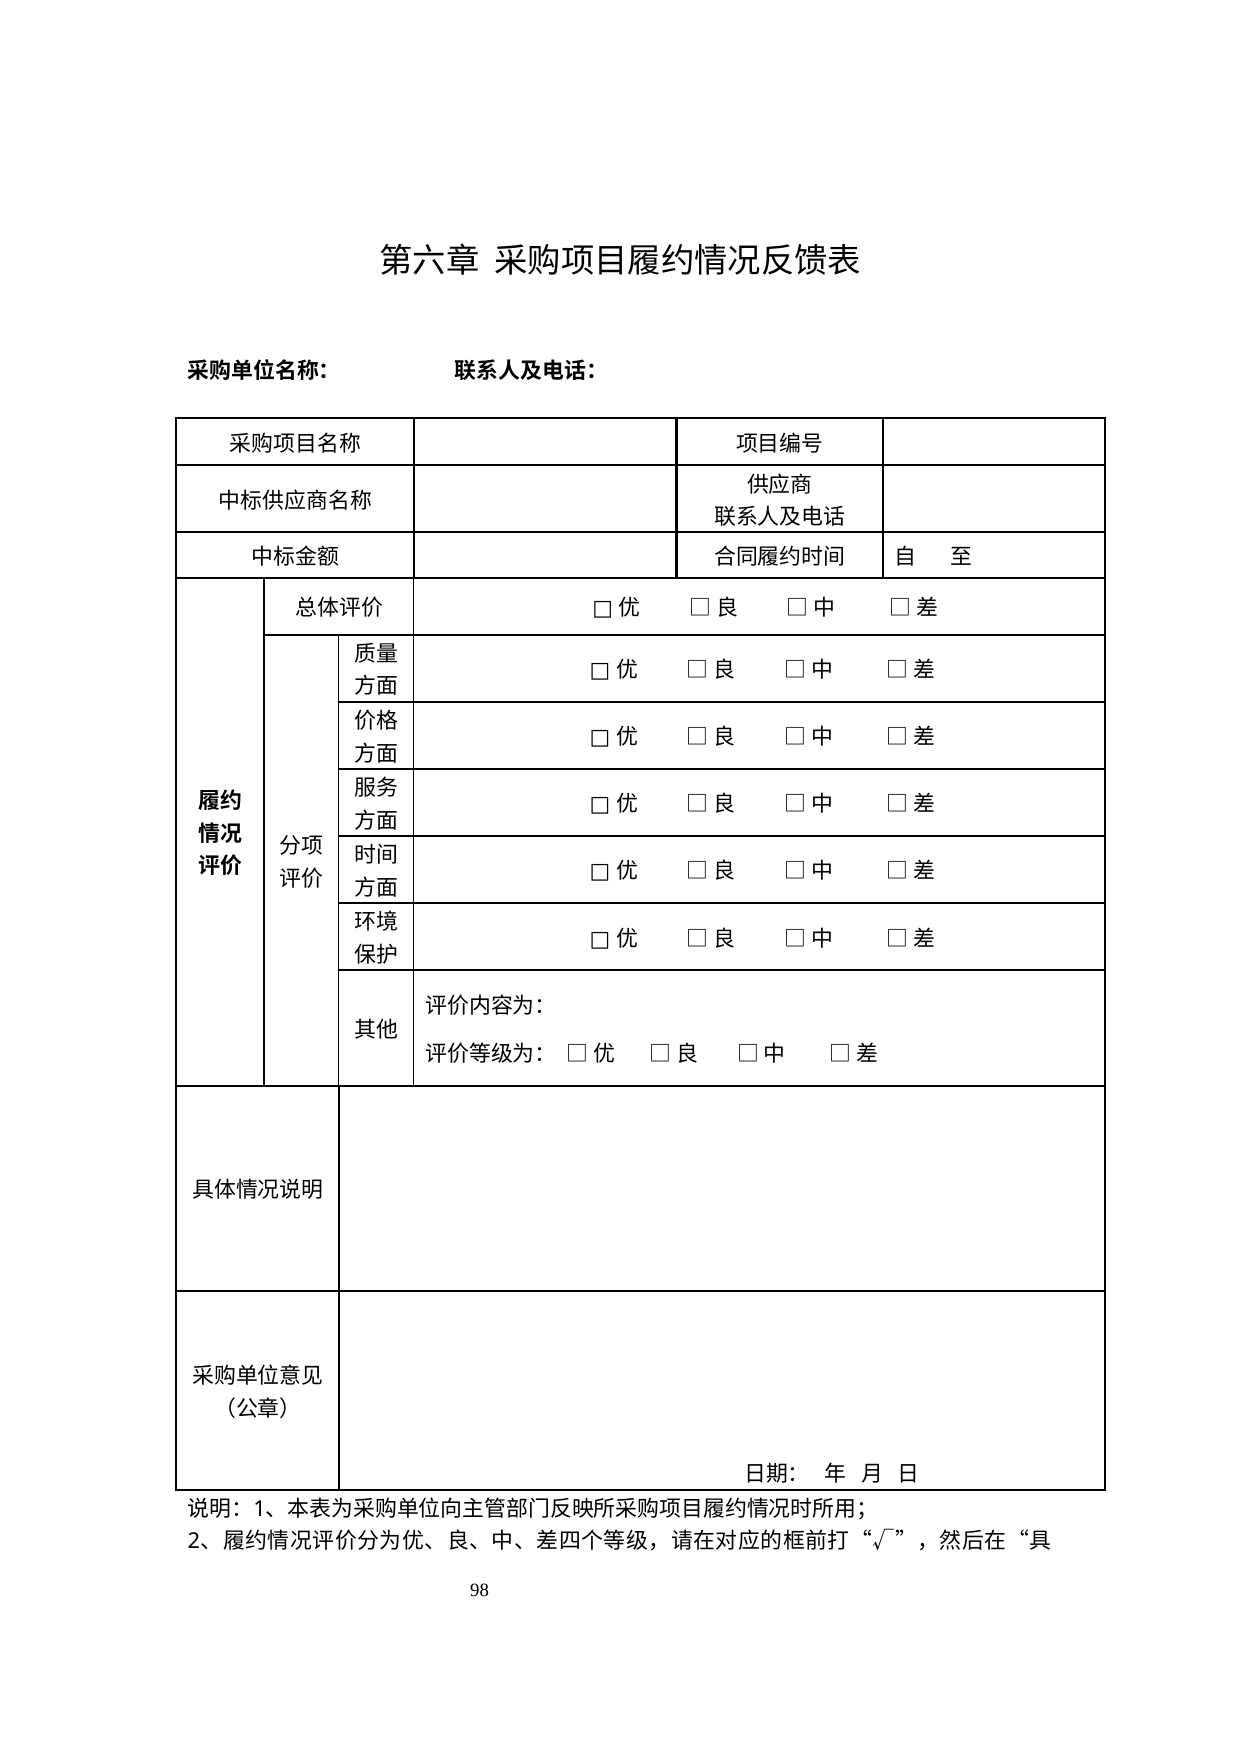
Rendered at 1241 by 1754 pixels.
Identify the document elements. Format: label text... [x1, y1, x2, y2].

text 采购单位名称： 联系人及电话： [187, 352, 1053, 385]
table_cell □ 优 □ 良 □ 中 □ 差 [414, 703, 1104, 768]
table_cell 采购单位意见 （公章） [177, 1292, 338, 1488]
table_cell [884, 466, 1104, 531]
table_cell 其他 [339, 971, 413, 1085]
table_cell □ 优 □ 良 □ 中 □ 差 [414, 636, 1104, 701]
table_cell [340, 1087, 1104, 1290]
table_cell 中标金额 [177, 533, 413, 577]
table_cell [415, 533, 675, 577]
table_cell 时间方面 [339, 837, 413, 902]
table_cell □ 优 □ 良 □ 中 □ 差 [414, 579, 1104, 633]
table_header 项目编号 [678, 419, 882, 464]
table_cell 中标供应商名称 [177, 466, 413, 531]
table_header 采购项目名称 [177, 419, 413, 464]
table_cell [415, 466, 675, 531]
table_cell □ 优 □ 良 □ 中 □ 差 [414, 904, 1104, 969]
table_cell 质量方面 [339, 636, 413, 701]
table_cell 分项评价 [265, 636, 338, 1085]
table_cell □ 优 □ 良 □ 中 □ 差 [414, 837, 1104, 902]
table_cell □ 优 □ 良 □ 中 □ 差 [414, 770, 1104, 835]
table_cell 环境保护 [339, 904, 413, 969]
table_header [884, 419, 1104, 464]
table_header [415, 419, 675, 464]
subtitle 第六章 采购项目履约情况反馈表 [187, 225, 1053, 290]
table_cell 总体评价 [265, 579, 413, 633]
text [187, 1523, 1053, 1556]
table_cell 价格方面 [339, 703, 413, 768]
table_cell 履约情况评价 [177, 579, 263, 1085]
table_cell 合同履约时间 [678, 533, 882, 577]
table_cell 日期： 年 月 日 [340, 1292, 1104, 1488]
table_cell 具体情况说明 [177, 1087, 338, 1290]
table_cell 评价内容为： 评价等级为： □ 优 □ 良 □ 中 □ 差 [414, 971, 1104, 1085]
table_cell 服务方面 [339, 770, 413, 835]
text 说明：1、本表为采购单位向主管部门反映所采购项目履约情况时所用； [187, 1491, 1053, 1523]
table_cell 自 至 [884, 533, 1104, 577]
table_cell 供应商 联系人及电话 [678, 466, 882, 531]
